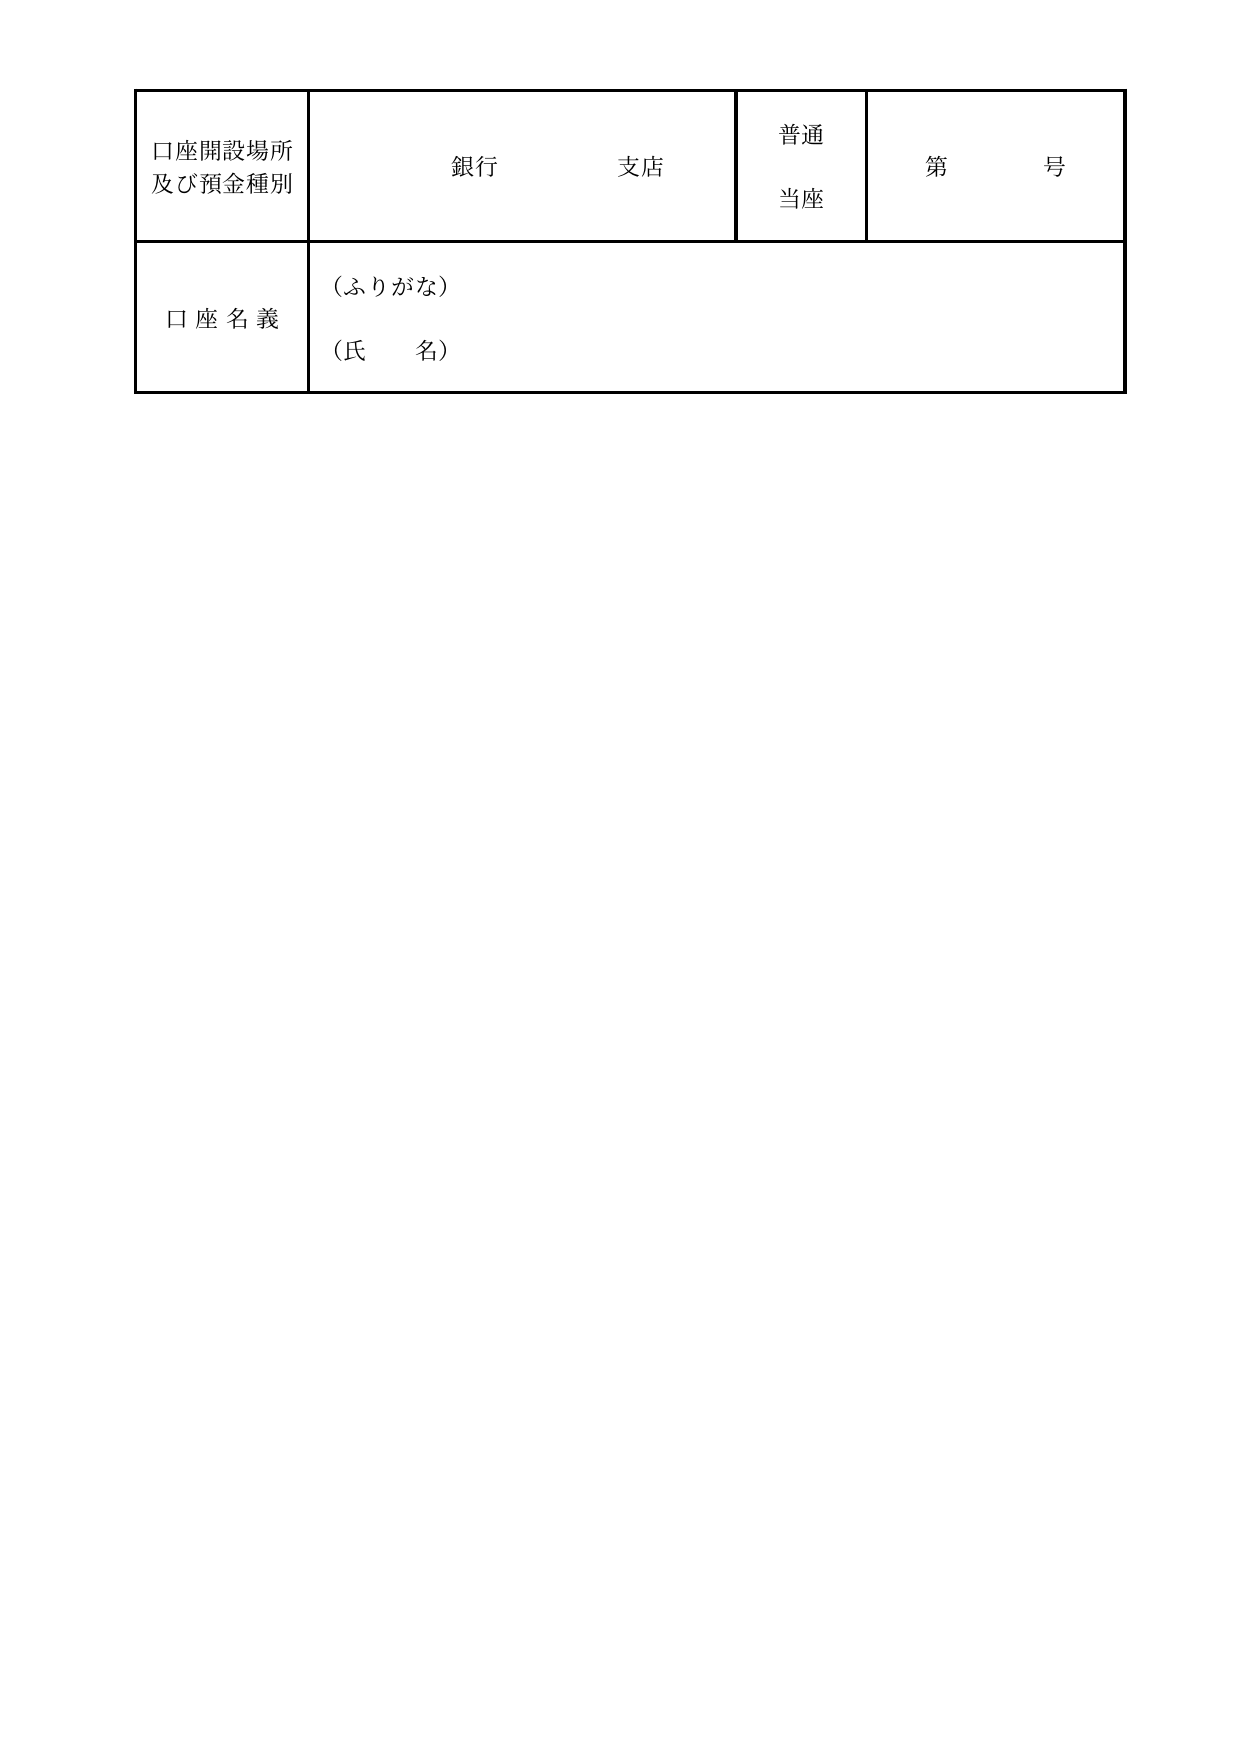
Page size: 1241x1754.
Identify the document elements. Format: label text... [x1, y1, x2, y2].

table_cell 口座開設場所 及び預金種別 [137, 92, 307, 240]
table_cell 普通 当座 [738, 92, 865, 240]
table_cell 口 座 名 義 [137, 243, 307, 391]
table_cell 第 号 [868, 92, 1123, 240]
table_cell 銀行 支店 [310, 92, 734, 240]
table_cell （ふりがな） （氏 名） [310, 243, 1123, 391]
